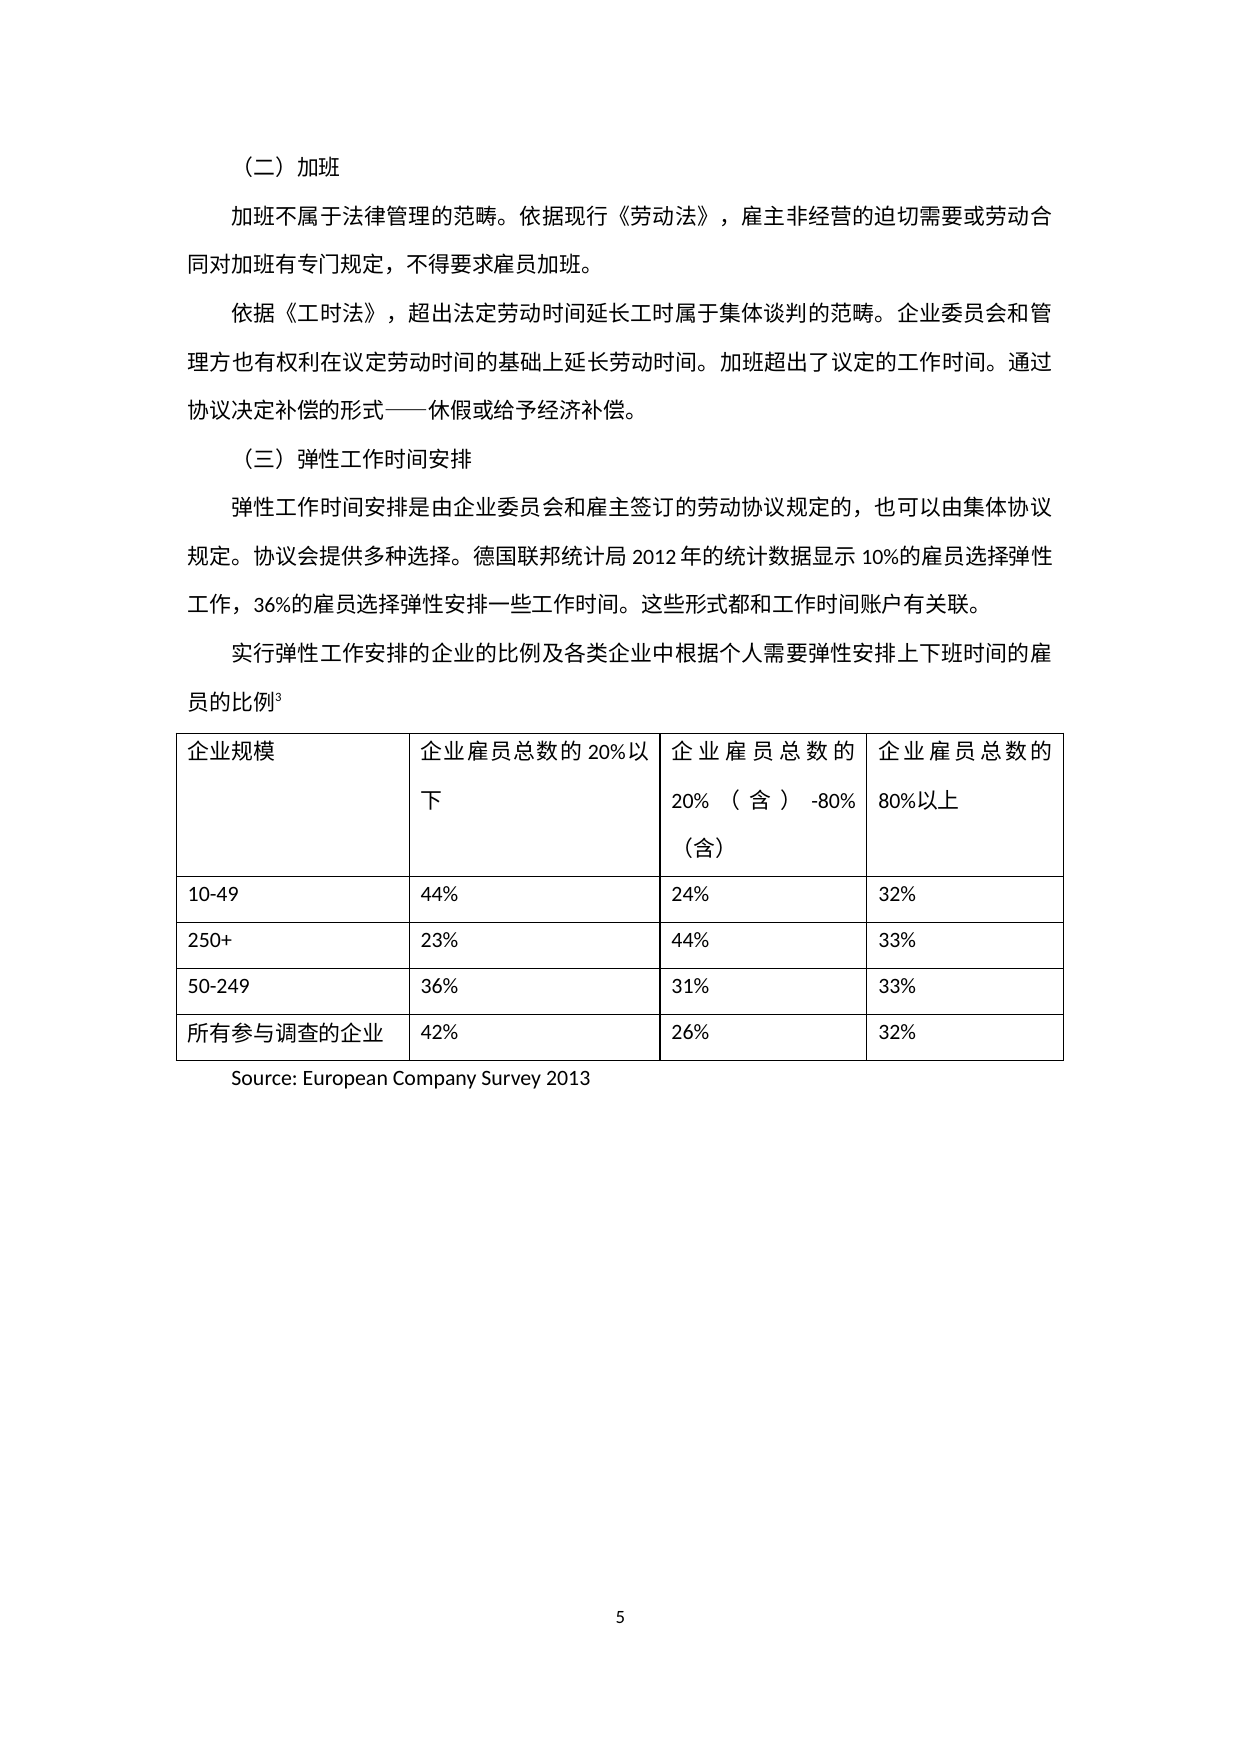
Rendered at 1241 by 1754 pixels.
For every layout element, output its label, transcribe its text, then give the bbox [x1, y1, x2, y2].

table_cell 44% [410, 877, 659, 922]
table_cell 50-249 [177, 969, 409, 1014]
table_cell 所有参与调查的企业 [177, 1015, 409, 1060]
text （三）弹性工作时间安排 [187, 441, 1053, 474]
table_cell 10-49 [177, 877, 409, 922]
table_cell 250+ [177, 923, 409, 968]
table_cell 32% [867, 877, 1063, 922]
table_header 企业雇员总数的20%以下 [410, 734, 659, 876]
text 弹性工作时间安排是由企业委员会和雇主签订的劳动协议规定的，也可以由集体协议规定。协议会提供多种选择。德国联邦统计局2012年的统计数据显示10%的雇员选择弹性工作，36%的雇员选择弹性安排一些工作时间。这些形式都和工作时间账户有关联。 [187, 489, 1053, 619]
text 加班不属于法律管理的范畴。依据现行《劳动法》，雇主非经营的迫切需要或劳动合同对加班有专门规定，不得要求雇员加班。 [187, 198, 1053, 279]
table_cell 33% [867, 969, 1063, 1014]
table_cell 31% [661, 969, 866, 1014]
table_header 企业雇员总数的80%以上 [867, 734, 1063, 876]
table_cell 24% [661, 877, 866, 922]
text Source: European Company Survey 2013 [187, 1061, 1053, 1094]
table_cell 23% [410, 923, 659, 968]
table_cell 44% [661, 923, 866, 968]
table_cell 32% [867, 1015, 1063, 1060]
table_header 企业雇员总数的20%（含）-80%（含） [661, 734, 866, 876]
table_header 企业规模 [177, 734, 409, 876]
table_cell 26% [661, 1015, 866, 1060]
table_cell 36% [410, 969, 659, 1014]
table_cell 33% [867, 923, 1063, 968]
text 实行弹性工作安排的企业的比例及各类企业中根据个人需要弹性安排上下班时间的雇员的比例 [187, 635, 1053, 717]
text 依据《工时法》，超出法定劳动时间延长工时属于集体谈判的范畴。企业委员会和管理方也有权利在议定劳动时间的基础上延长劳动时间。加班超出了议定的工作时间。通过协议决定补偿的形式——休假或给予经济补偿。 [187, 295, 1053, 425]
table_cell 42% [410, 1015, 659, 1060]
text （二）加班 [187, 150, 1053, 182]
